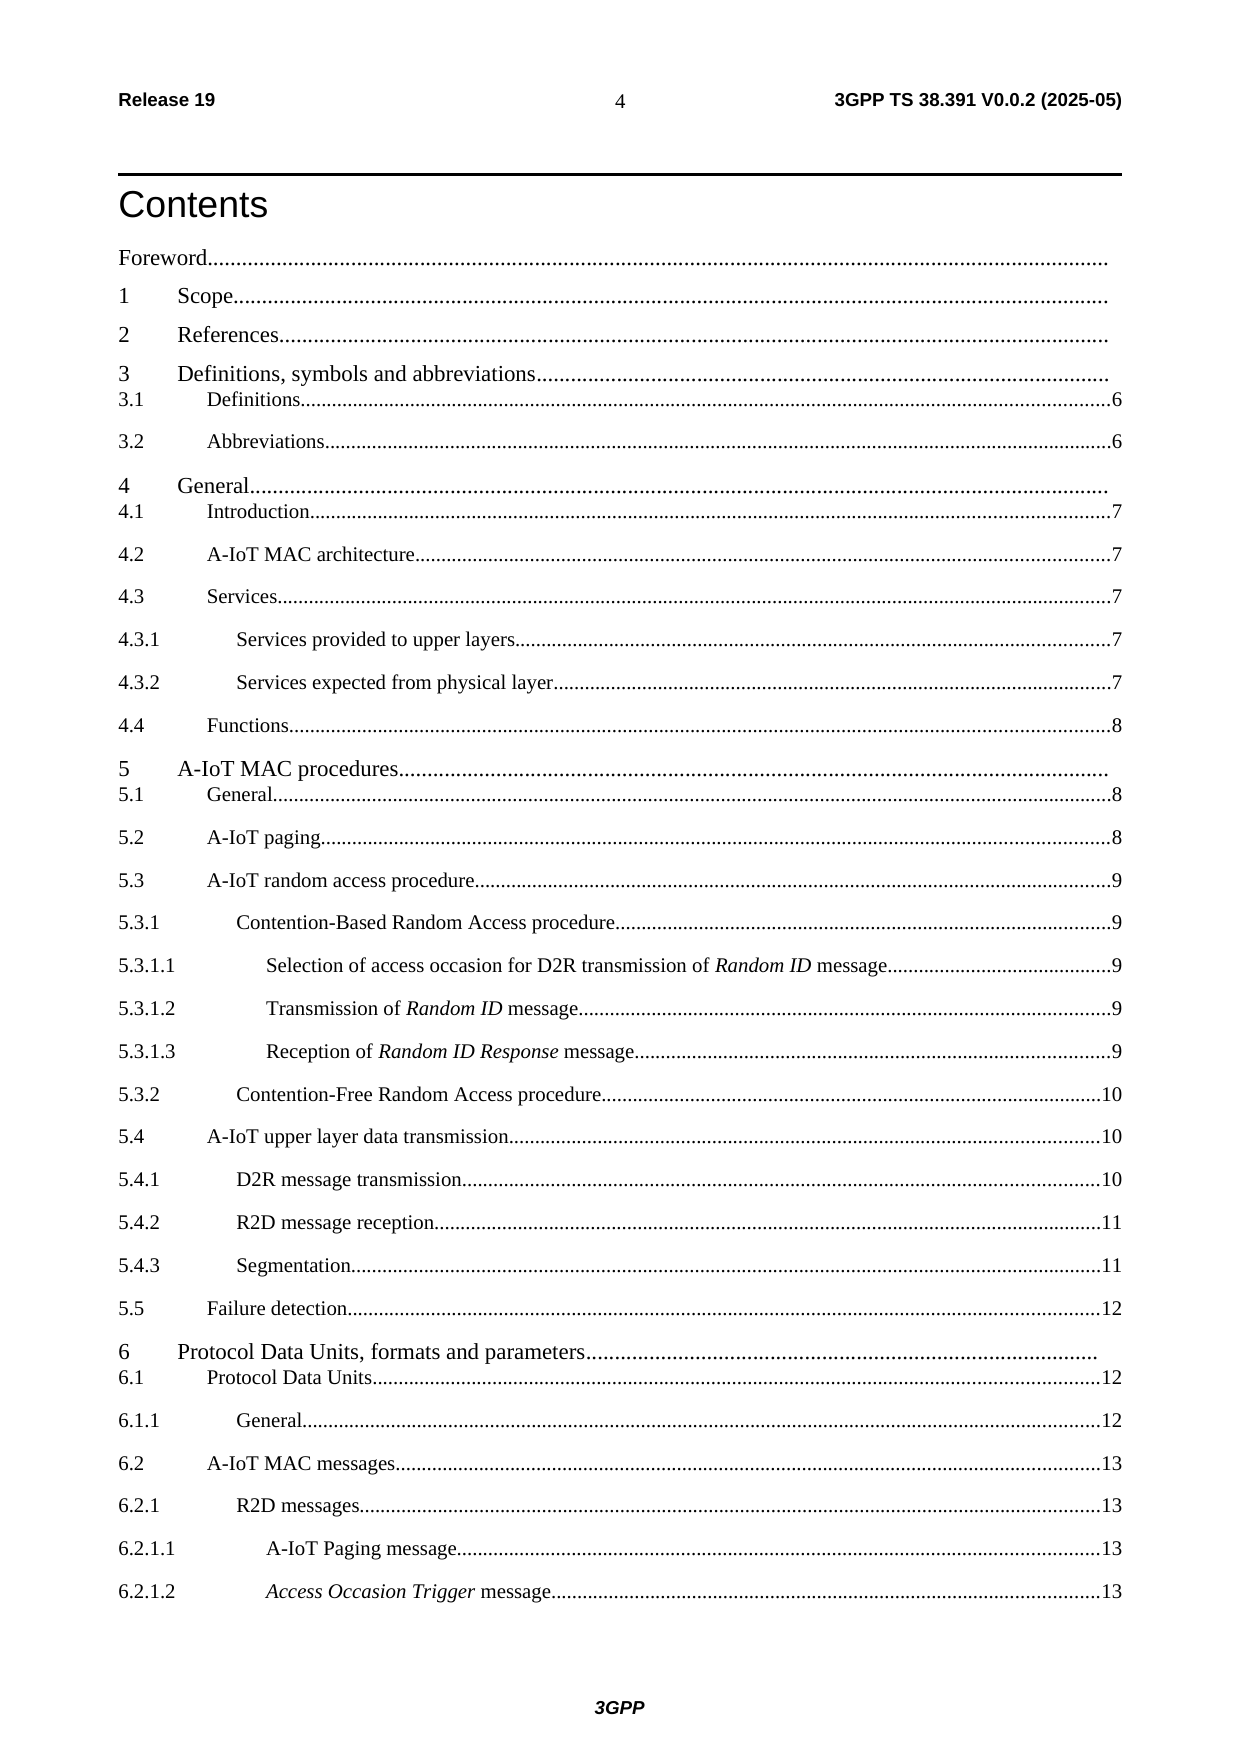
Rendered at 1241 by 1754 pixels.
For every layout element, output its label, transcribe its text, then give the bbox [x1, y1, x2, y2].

text 6.2.1.1 A-IoT Paging message 13 [118, 1536, 1122, 1560]
text 5.3.2 Contention-Free Random Access procedure 10 [118, 1082, 1122, 1106]
text 5.4 A-IoT upper layer data transmission 10 [118, 1124, 1122, 1148]
text 6.2.1 R2D messages 13 [118, 1493, 1122, 1517]
text 5.2 A-IoT paging 8 [118, 825, 1122, 849]
text 6.2.1.2 Access Occasion Trigger message 13 [118, 1579, 1122, 1603]
text 5 A-IoT MAC procedures 8 [118, 756, 1078, 782]
text 5.3.1 Contention-Based Random Access procedure 9 [118, 910, 1122, 934]
text 4.2 A-IoT MAC architecture 7 [118, 541, 1122, 566]
text 4 General 7 [118, 472, 1078, 499]
text 6 Protocol Data Units, formats and parameters 12 [118, 1338, 1078, 1365]
text 3 Definitions, symbols and abbreviations 6 [118, 360, 1078, 387]
text 5.3.1.2 Transmission of Random ID message 9 [118, 996, 1122, 1020]
text 1 Scope 6 [118, 283, 1078, 309]
text 5.4.3 Segmentation 11 [118, 1253, 1122, 1277]
text 3.1 Definitions 6 [118, 387, 1122, 411]
text 4.3.1 Services provided to upper layers 7 [118, 627, 1122, 651]
text 5.4.1 D2R message transmission 10 [118, 1167, 1122, 1191]
text 6.1.1 General 12 [118, 1408, 1122, 1432]
text 2 References 6 [118, 321, 1078, 348]
text 5.3 A-IoT random access procedure 9 [118, 867, 1122, 892]
text 4.4 Functions 8 [118, 713, 1122, 737]
text 5.3.1.1 Selection of access occasion for D2R transmission of Random ID message 9 [118, 953, 1122, 977]
text 6.2 A-IoT MAC messages 13 [118, 1450, 1122, 1474]
text 4.3 Services 7 [118, 584, 1122, 608]
text 4.3.2 Services expected from physical layer 7 [118, 670, 1122, 694]
text 5.3.1.3 Reception of Random ID Response message 9 [118, 1039, 1122, 1063]
text 3.2 Abbreviations 6 [118, 429, 1122, 453]
text 5.1 General 8 [118, 782, 1122, 806]
text 5.4.2 R2D message reception 11 [118, 1210, 1122, 1234]
text 5.5 Failure detection 12 [118, 1296, 1122, 1320]
text 6.1 Protocol Data Units 12 [118, 1365, 1122, 1389]
text Foreword 4 [118, 244, 1078, 270]
text 4.1 Introduction 7 [118, 499, 1122, 523]
text Contents [118, 176, 1122, 225]
